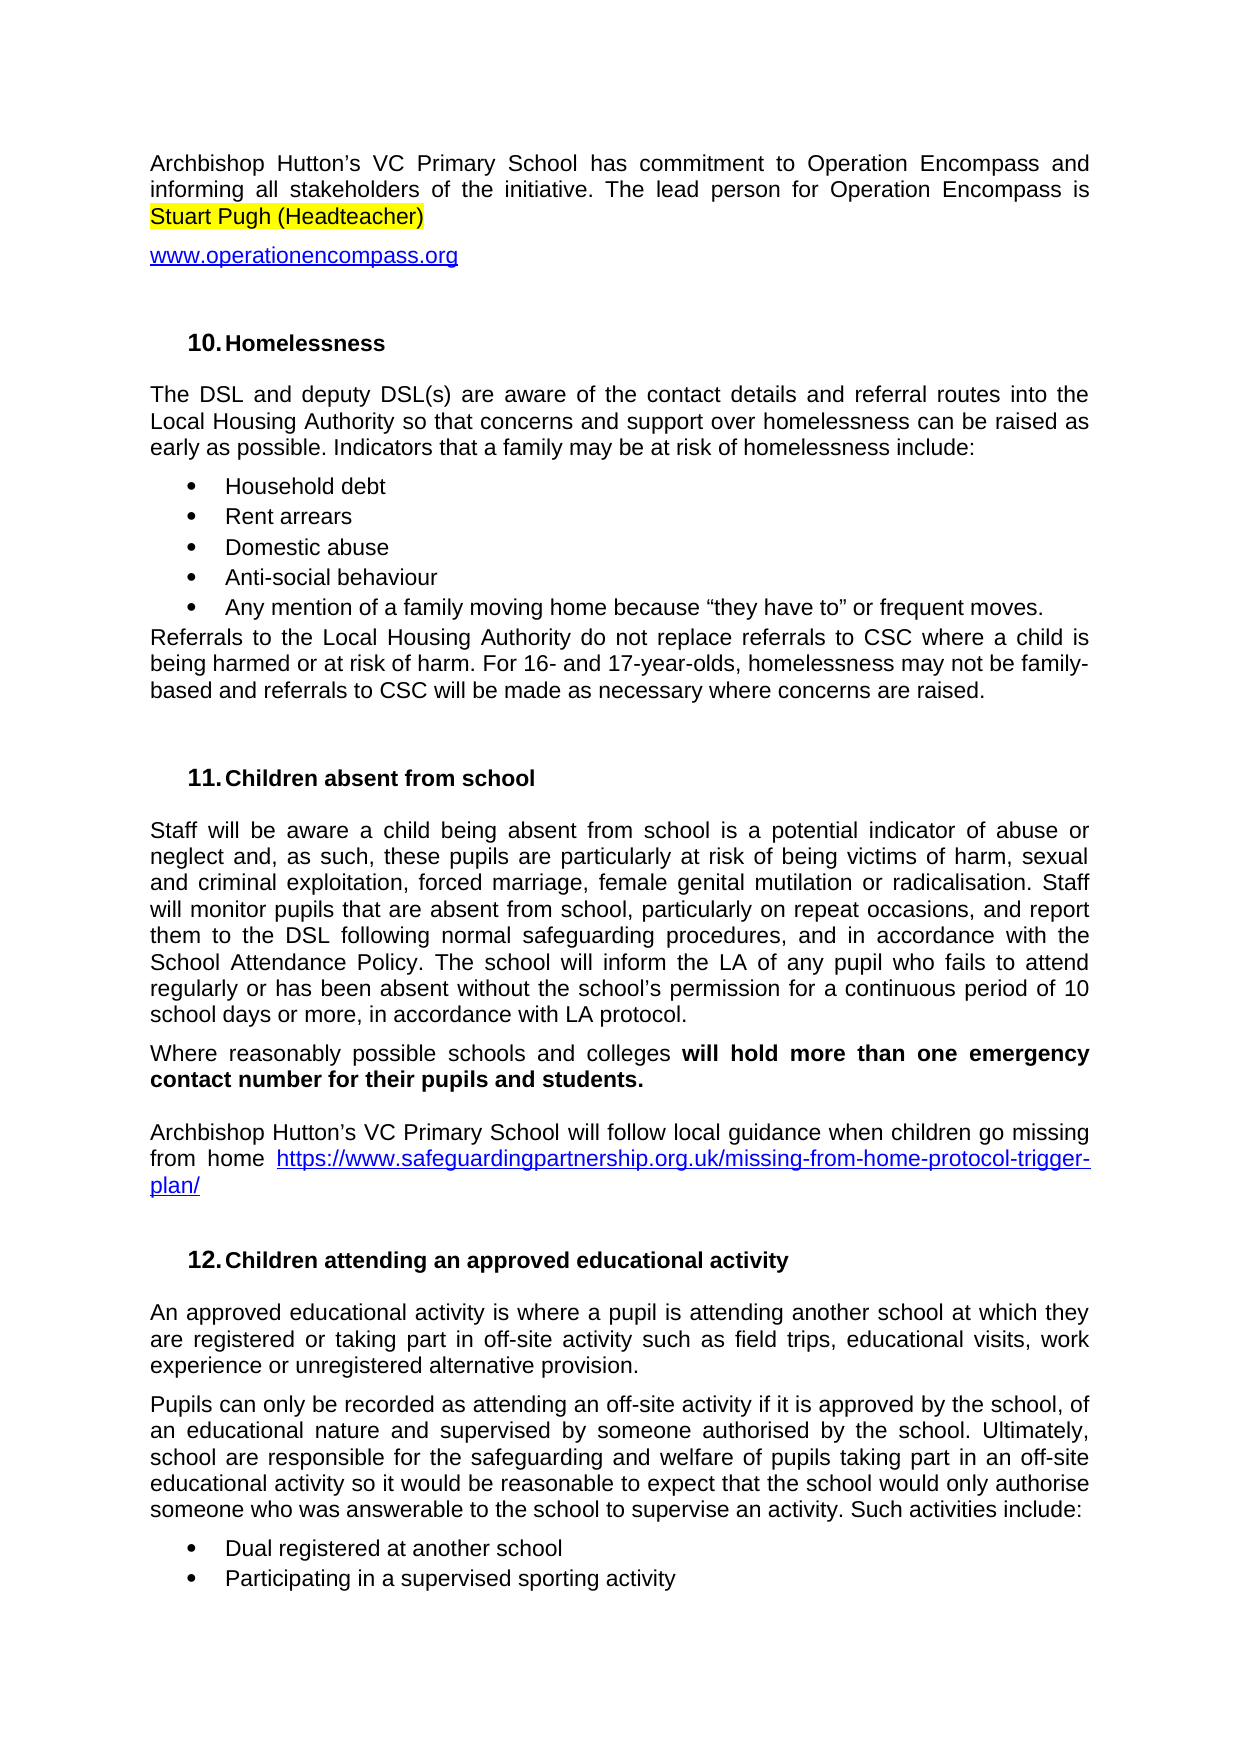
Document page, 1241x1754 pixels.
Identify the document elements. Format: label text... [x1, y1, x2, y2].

text Referrals to the Local Housing Authority do not replace referrals to CSC where a child is being harmed or at risk of harm. For 16- and 17-year-olds, homelessness may not be family-based and referrals to CSC will be made as necessary where concerns are raised. [150, 624, 1090, 703]
list Domestic abuse [187, 533, 1090, 560]
list Homelessness [187, 328, 1090, 356]
text www.operationencompass.org [150, 242, 1090, 268]
text An approved educational activity is where a pupil is attending another school at which they are registered or taking part in off-site activity such as field trips, educational visits, work experience or unregistered alternative provision. [150, 1299, 1090, 1378]
list Household debt [187, 473, 1090, 499]
list Children attending an approved educational activity [187, 1245, 1090, 1274]
text The DSL and deputy DSL(s) are aware of the contact details and referral routes into the Local Housing Authority so that concerns and support over homelessness can be raised as early as possible. Indicators that a family may be at risk of homelessness include: [150, 381, 1090, 461]
text Staff will be aware a child being absent from school is a potential indicator of abuse or neglect and, as such, these pupils are particularly at risk of being victims of harm, sexual and criminal exploitation, forced marriage, female genital mutilation or radicalisation. Staff will monitor pupils that are absent from school, particularly on repeat occasions, and report them to the DSL following normal safeguarding procedures, and in accordance with the School Attendance Policy. The school will inform the LA of any pupil who fails to attend regularly or has been absent without the school’s permission for a continuous period of 10 school days or more, in accordance with LA protocol. [150, 817, 1090, 1027]
text Archbishop Hutton’s VC Primary School will follow local guidance when children go missing from home https://www.safeguardingpartnership.org.uk/missing-from-home-protocol-trigger-plan/ [150, 1119, 1090, 1198]
list Children absent from school [187, 763, 1090, 792]
list Any mention of a family moving home because “they have to” or frequent moves. [187, 594, 1090, 620]
list Rent arrears [187, 503, 1090, 529]
text Where reasonably possible schools and colleges will hold more than one emergency contact number for their pupils and students. [150, 1040, 1090, 1093]
list Participating in a supervised sporting activity [187, 1565, 1090, 1592]
list Dual registered at another school [187, 1535, 1090, 1561]
list Anti-social behaviour [187, 564, 1090, 590]
text Pupils can only be recorded as attending an off-site activity if it is approved by the school, of an educational nature and supervised by someone authorised by the school. Ultimately, school are responsible for the safeguarding and welfare of pupils taking part in an off-site educational activity so it would be reasonable to expect that the school would only authorise someone who was answerable to the school to supervise an activity. Such activities include: [150, 1391, 1090, 1522]
text Archbishop Hutton’s VC Primary School has commitment to Operation Encompass and informing all stakeholders of the initiative. The lead person for Operation Encompass is Stuart Pugh (Headteacher) [150, 150, 1090, 229]
